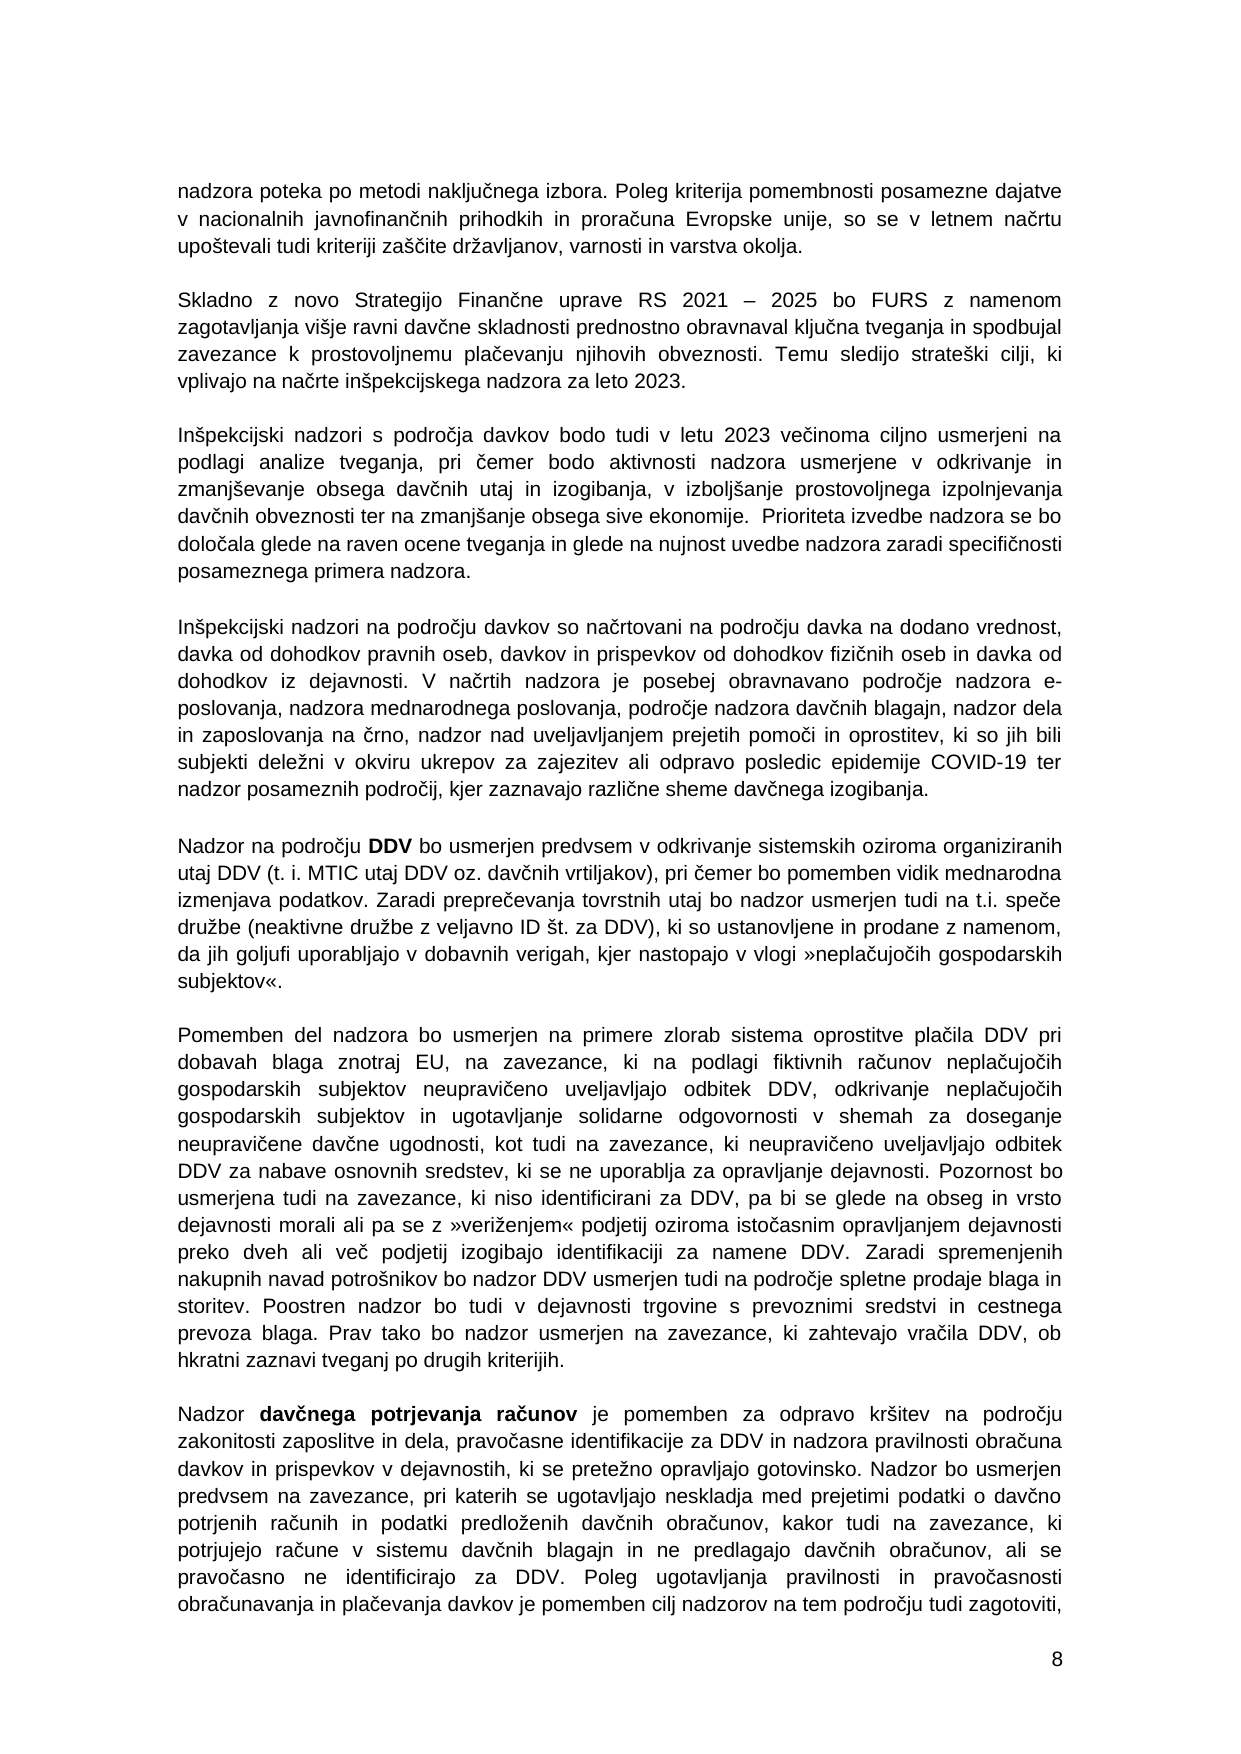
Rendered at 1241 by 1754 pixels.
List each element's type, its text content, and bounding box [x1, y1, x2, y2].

text Inšpekcijski nadzori s področja davkov bodo tudi v letu 2023 večinoma ciljno usmerjeni na podlagi analize tveganja, pri čemer bodo aktivnosti nadzora usmerjene v odkrivanje in zmanjševanje obsega davčnih utaj in izogibanja, v izboljšanje prostovoljnega izpolnjevanja davčnih obveznosti ter na zmanjšanje obsega sive ekonomije. Prioriteta izvedbe nadzora se bo določala glede na raven ocene tveganja in glede na nujnost uvedbe nadzora zaradi specifičnosti posameznega primera nadzora. [177, 421, 1063, 583]
text Nadzor na področju DDV bo usmerjen predvsem v odkrivanje sistemskih oziroma organiziranih utaj DDV (t. i. MTIC utaj DDV oz. davčnih vrtiljakov), pri čemer bo pomemben vidik mednarodna izmenjava podatkov. Zaradi preprečevanja tovrstnih utaj bo nadzor usmerjen tudi na t.i. speče družbe (neaktivne družbe z veljavno ID št. za DDV), ki so ustanovljene in prodane z namenom, da jih goljufi uporabljajo v dobavnih verigah, kjer nastopajo v vlogi »neplačujočih gospodarskih subjektov«. [177, 831, 1063, 994]
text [177, 1400, 1063, 1617]
text Pomemben del nadzora bo usmerjen na primere zlorab sistema oprostitve plačila DDV pri dobavah blaga znotraj EU, na zavezance, ki na podlagi fiktivnih računov neplačujočih gospodarskih subjektov neupravičeno uveljavljajo odbitek DDV, odkrivanje neplačujočih gospodarskih subjektov in ugotavljanje solidarne odgovornosti v shemah za doseganje neupravičene davčne ugodnosti, kot tudi na zavezance, ki neupravičeno uveljavljajo odbitek DDV za nabave osnovnih sredstev, ki se ne uporablja za opravljanje dejavnosti. Pozornost bo usmerjena tudi na zavezance, ki niso identificirani za DDV, pa bi se glede na obseg in vrsto dejavnosti morali ali pa se z »veriženjem« podjetij oziroma istočasnim opravljanjem dejavnosti preko dveh ali več podjetij izogibajo identifikaciji za namene DDV. Zaradi spremenjenih nakupnih navad potrošnikov bo nadzor DDV usmerjen tudi na področje spletne prodaje blaga in storitev. Poostren nadzor bo tudi v dejavnosti trgovine s prevoznimi sredstvi in cestnega prevoza blaga. Prav tako bo nadzor usmerjen na zavezance, ki zahtevajo vračila DDV, ob hkratni zaznavi tveganj po drugih kriterijih. [177, 1021, 1063, 1373]
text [177, 177, 1063, 258]
text Inšpekcijski nadzori na področju davkov so načrtovani na področju davka na dodano vrednost, davka od dohodkov pravnih oseb, davkov in prispevkov od dohodkov fizičnih oseb in davka od dohodkov iz dejavnosti. V načrtih nadzora je posebej obravnavano področje nadzora e-poslovanja, nadzora mednarodnega poslovanja, področje nadzora davčnih blagajn, nadzor dela in zaposlovanja na črno, nadzor nad uveljavljanjem prejetih pomoči in oprostitev, ki so jih bili subjekti deležni v okviru ukrepov za zajezitev ali odpravo posledic epidemije COVID-19 ter nadzor posameznih področij, kjer zaznavajo različne sheme davčnega izogibanja. [177, 613, 1063, 802]
text Skladno z novo Strategijo Finančne uprave RS 2021 – 2025 bo FURS z namenom zagotavljanja višje ravni davčne skladnosti prednostno obravnaval ključna tveganja in spodbujal zavezance k prostovoljnemu plačevanju njihovih obveznosti. Temu sledijo strateški cilji, ki vplivajo na načrte inšpekcijskega nadzora za leto 2023. [177, 286, 1063, 394]
